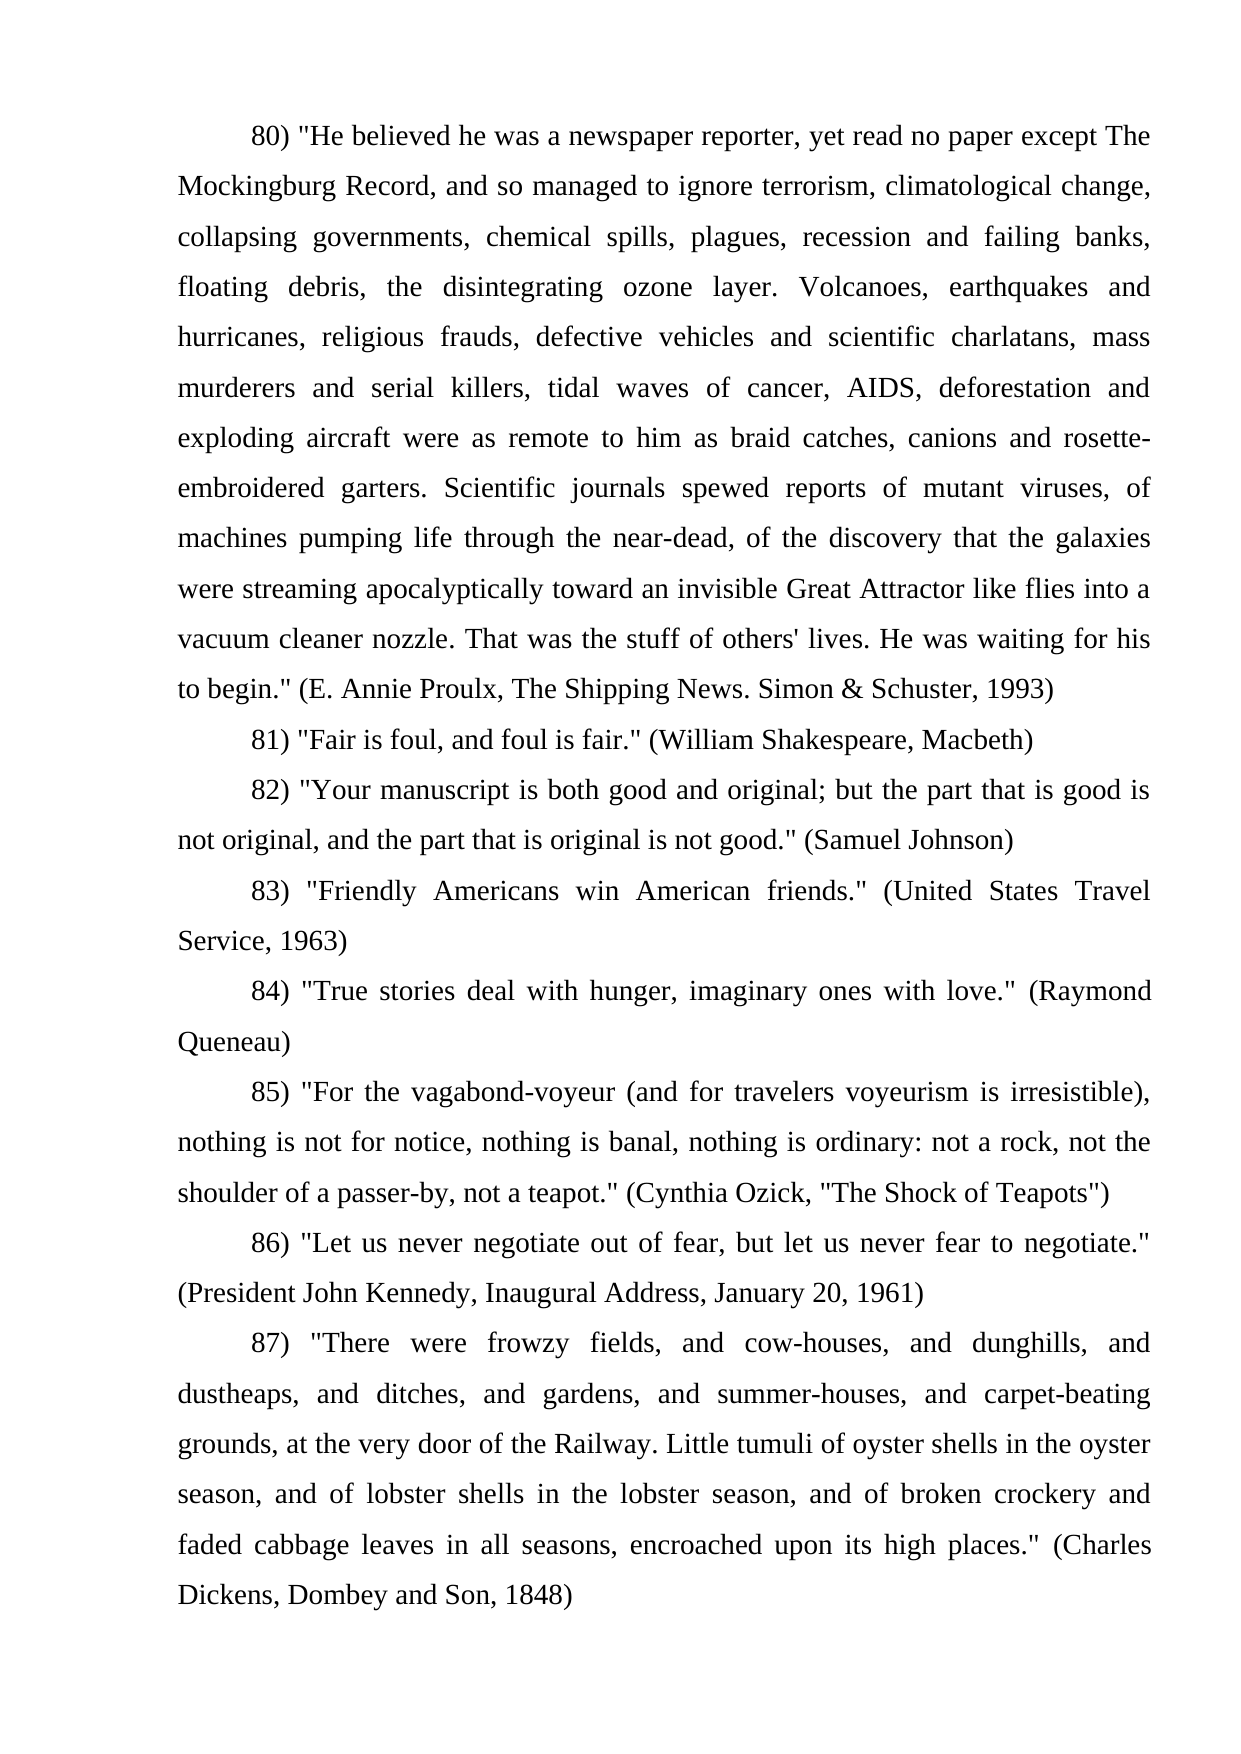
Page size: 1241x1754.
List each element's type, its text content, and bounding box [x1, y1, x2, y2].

text 87) "There were frowzy fields, and cow-houses, and dunghills, and dustheaps, and ditches, and gardens, and summer-houses, and carpet-beating grounds, at the very door of the Railway. Little tumuli of oyster shells in the oyster season, and of lobster shells in the lobster season, and of broken crockery and faded cabbage leaves in all seasons, encroached upon its high places." (Charles Dickens, Dombey and Son, 1848) [177, 1326, 1152, 1611]
text 83) "Friendly Americans win American friends." (United States Travel Service, 1963) [177, 873, 1152, 957]
text 82) "Your manuscript is both good and original; but the part that is good is not original, and the part that is original is not good." (Samuel Johnson) [177, 772, 1152, 856]
text 84) "True stories deal with hunger, imaginary ones with love." (Raymond Queneau) [177, 973, 1152, 1057]
text 85) "For the vagabond-voyeur (and for travelers voyeurism is irresistible), nothing is not for notice, nothing is banal, nothing is ordinary: not a rock, not the shoulder of a passer-by, not a teapot." (Cynthia Ozick, "The Shock of Teapots") [177, 1074, 1152, 1208]
text 80) "He believed he was a newspaper reporter, yet read no paper except The Mockingburg Record, and so managed to ignore terrorism, climatological change, collapsing governments, chemical spills, plagues, recession and failing banks, floating debris, the disintegrating ozone layer. Volcanoes, earthquakes and hurricanes, religious frauds, defective vehicles and scientific charlatans, mass murderers and serial killers, tidal waves of cancer, AIDS, deforestation and exploding aircraft were as remote to him as braid catches, canions and rosette-embroidered garters. Scientific journals spewed reports of mutant viruses, of machines pumping life through the near-dead, of the discovery that the galaxies were streaming apocalyptically toward an invisible Great Attractor like flies into a vacuum cleaner nozzle. That was the stuff of others' lives. He was waiting for his to begin." (E. Annie Proulx, The Shipping News. Simon & Schuster, 1993) [177, 118, 1152, 705]
text 86) "Let us never negotiate out of fear, but let us never fear to negotiate." (President John Kennedy, Inaugural Address, January 20, 1961) [177, 1225, 1152, 1309]
text 81) "Fair is foul, and foul is fair." (William Shakespeare, Macbeth) [177, 722, 1152, 755]
